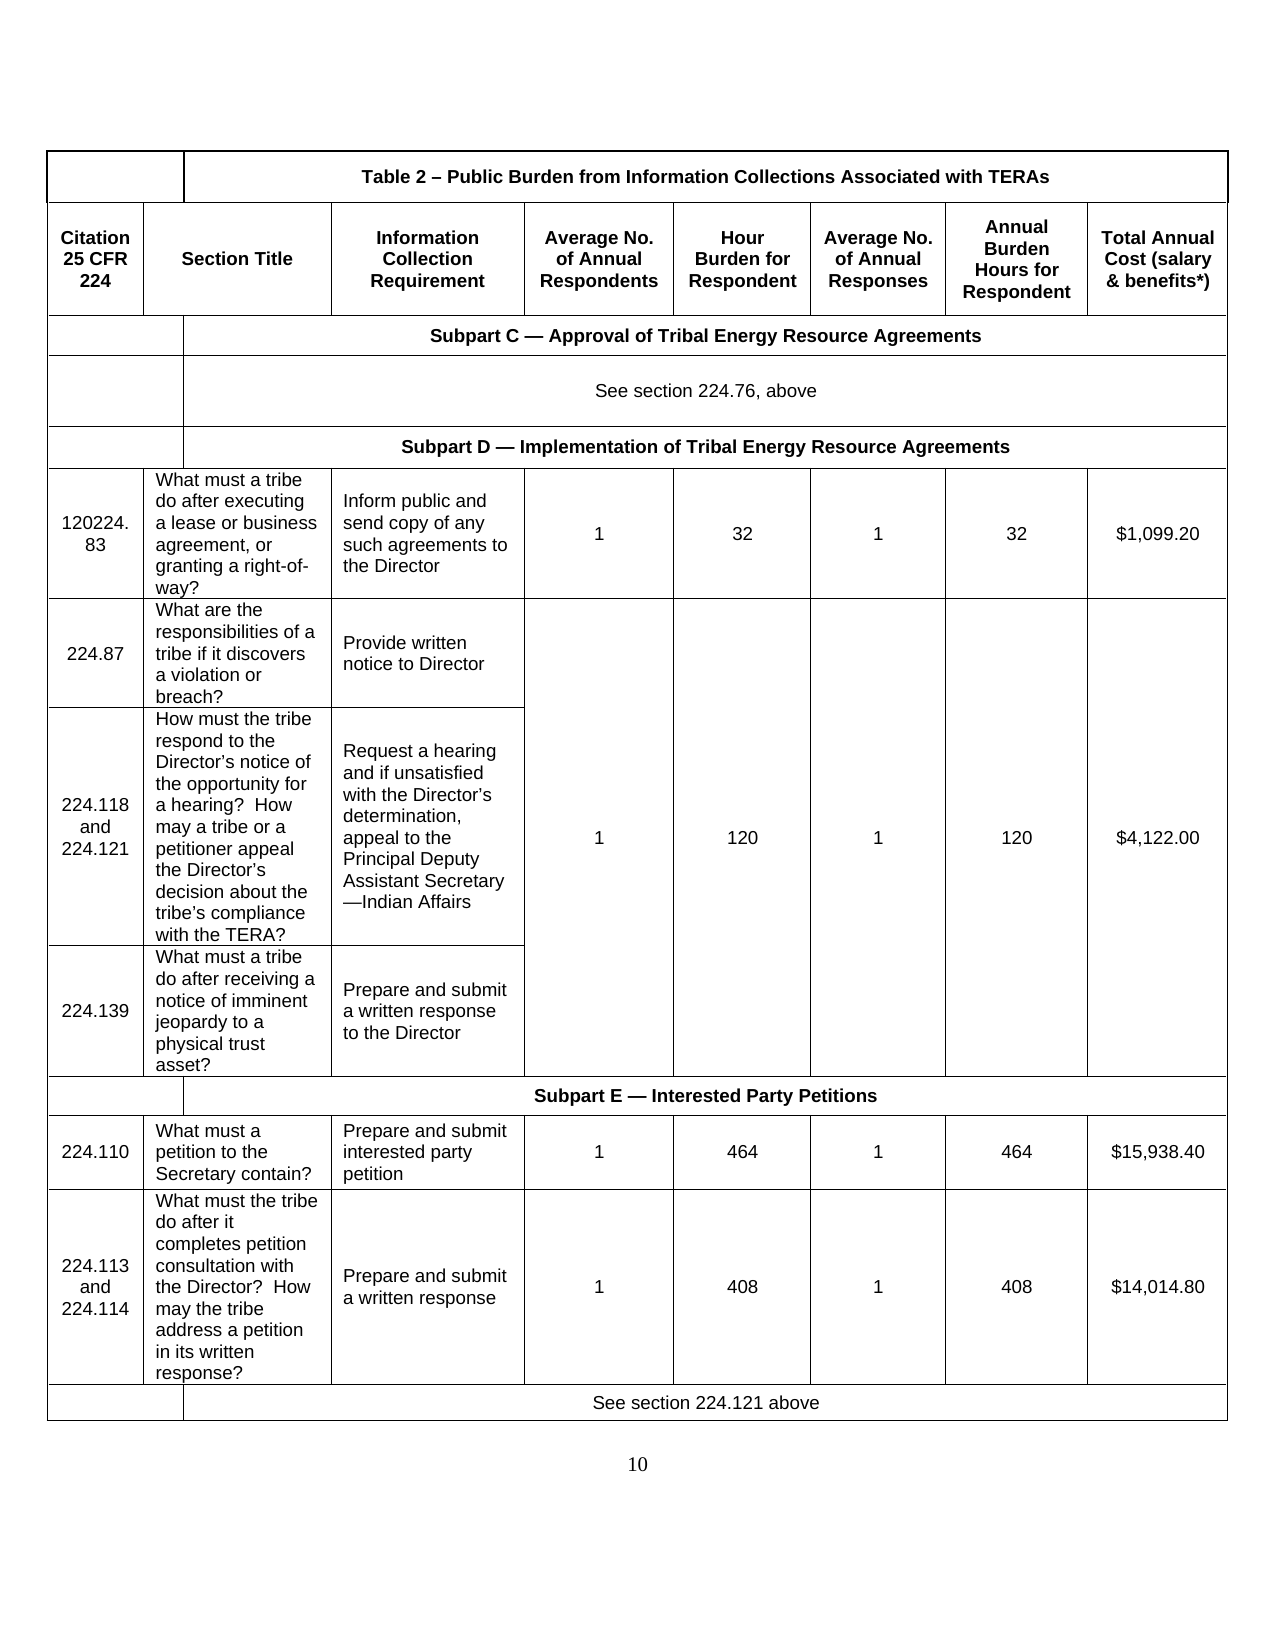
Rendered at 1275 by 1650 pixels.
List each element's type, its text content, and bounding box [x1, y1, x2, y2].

table_cell 1 [525, 1116, 673, 1189]
table_cell 1 [811, 1116, 945, 1189]
table_cell [48, 427, 183, 468]
table_cell Average No. of Annual Responses [811, 203, 945, 314]
table_cell [48, 316, 183, 355]
table_cell Citation 25 CFR 224 [48, 203, 143, 314]
table_cell Annual Burden Hours for Respondent [946, 203, 1087, 314]
table_cell Section Title [144, 203, 331, 314]
table_cell Prepare and submit interested party petition [332, 1116, 524, 1189]
table_cell What must a petition to the Secretary contain? [144, 1116, 331, 1189]
table_cell See section 224.121 above [184, 1384, 1227, 1420]
table_cell Information Collection Requirement [332, 203, 524, 314]
table_cell 1 [525, 599, 673, 1076]
table_cell 464 [674, 1116, 810, 1189]
table_cell 408 [674, 1190, 810, 1384]
table_cell 120 [946, 599, 1087, 1076]
table_cell What must a tribe do after executing a lease or business agreement, or granting a right-of-way? [144, 469, 331, 598]
table_cell Total Annual Cost (salary & benefits*) [1088, 202, 1227, 314]
table_cell Prepare and submit a written response [332, 1190, 524, 1384]
table_cell Subpart E — Interested Party Petitions [184, 1076, 1227, 1115]
table_cell 224.139 [48, 946, 143, 1076]
table_cell Provide written notice to Director [332, 599, 524, 707]
table_cell See section 224.76, above [184, 355, 1227, 426]
table_cell $14,014.80 [1088, 1189, 1227, 1384]
table_cell What must the tribe do after it completes petition consultation with the Director? How may the tribe address a petition in its written response? [144, 1190, 331, 1384]
table_cell [48, 1077, 183, 1115]
table_cell $1,099.20 [1088, 468, 1227, 598]
table_cell Prepare and submit a written response to the Director [332, 946, 524, 1076]
table_cell 32 [674, 469, 810, 598]
table_cell How must the tribe respond to the Director’s notice of the opportunity for a hearing? How may a tribe or a petitioner appeal the Director’s decision about the tribe’s compliance with the TERA? [144, 708, 331, 945]
table_cell Subpart C — Approval of Tribal Energy Resource Agreements [184, 315, 1227, 355]
table_cell 1 [525, 1190, 673, 1384]
table_cell Hour Burden for Respondent [674, 203, 810, 314]
table_cell Inform public and send copy of any such agreements to the Director [332, 469, 524, 598]
table_cell 32 [946, 469, 1087, 598]
table_header Table 2 – Public Burden from Information Collections Associated with TERAs [185, 152, 1227, 202]
table_cell What are the responsibilities of a tribe if it discovers a violation or breach? [144, 599, 331, 707]
table_cell 224.110 [48, 1116, 143, 1189]
table_cell 464 [946, 1116, 1087, 1189]
table_cell [48, 356, 183, 426]
table_cell 120224.83 [48, 469, 143, 598]
table_cell [48, 1385, 183, 1420]
table_cell What must a tribe do after receiving a notice of imminent jeopardy to a physical trust asset? [144, 946, 331, 1076]
table_cell 120 [674, 599, 810, 1076]
table_cell Average No. of Annual Respondents [525, 203, 673, 314]
table_cell $4,122.00 [1088, 598, 1227, 1076]
table_cell $15,938.40 [1088, 1115, 1227, 1189]
table_cell 1 [811, 1190, 945, 1384]
table_cell Request a hearing and if unsatisfied with the Director’s determination, appeal to the Principal Deputy Assistant Secretary—Indian Affairs [332, 708, 524, 945]
table_cell 224.87 [48, 599, 143, 707]
table_cell 1 [811, 599, 945, 1076]
table_cell 224.118 and 224.121 [48, 708, 143, 945]
table_cell Subpart D — Implementation of Tribal Energy Resource Agreements [184, 426, 1227, 468]
table_cell 1 [525, 469, 673, 598]
table_cell 1 [811, 469, 945, 598]
table_cell 224.113 and 224.114 [48, 1190, 143, 1384]
table_header [48, 152, 183, 202]
table_cell 408 [946, 1190, 1087, 1384]
